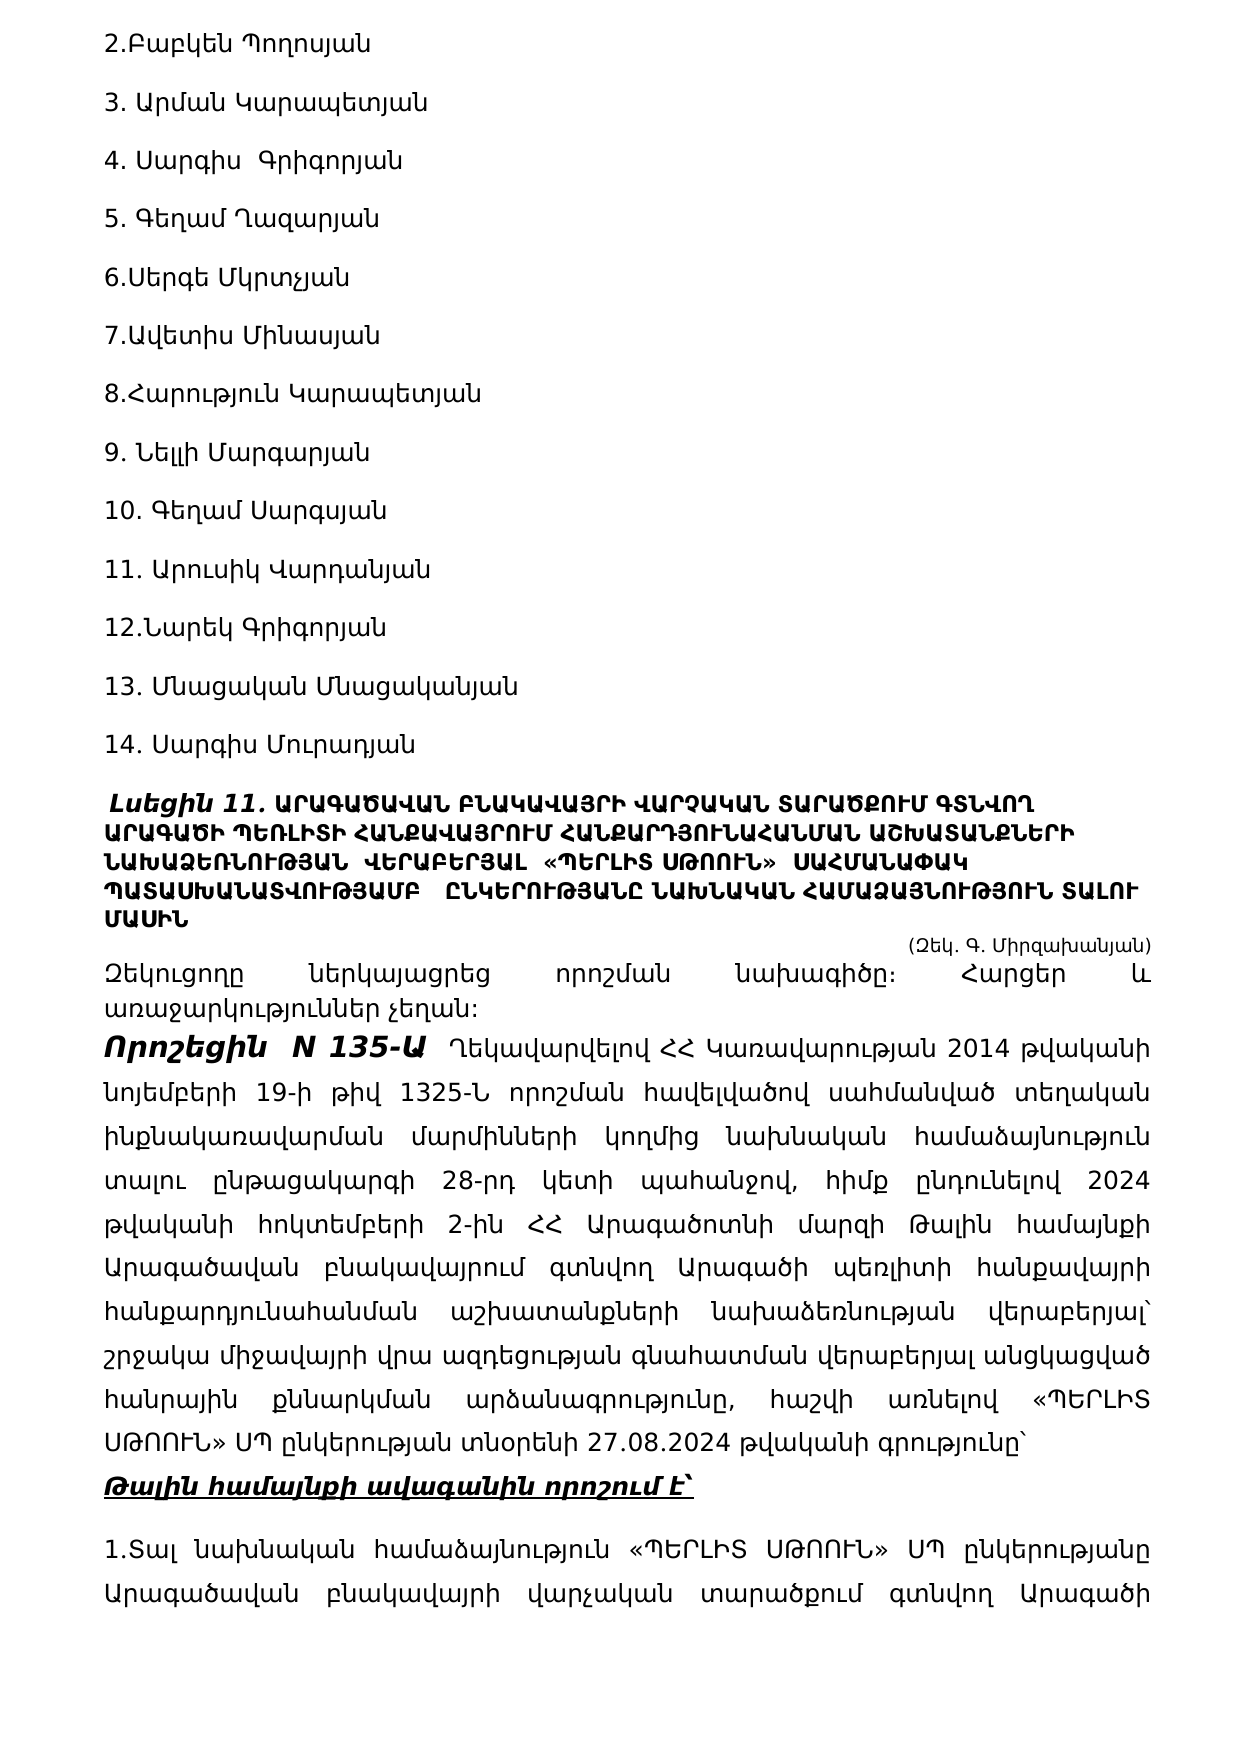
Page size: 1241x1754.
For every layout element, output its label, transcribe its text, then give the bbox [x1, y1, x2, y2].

text 8.Հարություն Կարապետյան [103, 379, 1152, 409]
text 5. Գեղամ Ղազարյան [103, 204, 1152, 234]
text Զեկուցողը ներկայացրեց որոշման նախագիծը։ Հարցեր և առաջարկություններ չեղան: [103, 959, 1152, 1024]
text 10. Գեղամ Սարգսյան [103, 496, 1152, 526]
text Լսեցին 11․ ԱՐԱԳԱԾԱՎԱՆ ԲՆԱԿԱՎԱՅՐԻ ՎԱՐՉԱԿԱՆ ՏԱՐԱԾՔՈՒՄ ԳՏՆՎՈՂ ԱՐԱԳԱԾԻ ՊԵՌԼԻՏԻ ՀԱՆՔԱՎԱՅՐՈՒՄ ՀԱՆՔԱՐԴՅՈՒՆԱՀԱՆՄԱՆ ԱՇԽԱՏԱՆՔՆԵՐԻ ՆԱԽԱՁԵՌՆՈՒԹՅԱՆ ՎԵՐԱԲԵՐՅԱԼ «ՊԵՐԼԻՏ ՍԹՈՈՒՆ» ՍԱՀՄԱՆԱՓԱԿ ՊԱՏԱՍԽԱՆԱՏՎՈՒԹՅԱՄԲ ԸՆԿԵՐՈՒԹՅԱՆԸ ՆԱԽՆԱԿԱՆ ՀԱՄԱՁԱՅՆՈՒԹՅՈՒՆ ՏԱԼՈՒ ՄԱՍԻՆ [103, 789, 1152, 933]
text 2.Բաբկեն Պողոսյան [103, 29, 1152, 59]
text Որոշեցին N 135-Ա Ղեկավարվելով ՀՀ Կառավարության 2014 թվականի նոյեմբերի 19-ի թիվ 1325-Ն որոշման հավելվածով սահմանված տեղական ինքնակառավարման մարմինների կողմից նախնական համաձայնություն տալու ընթացակարգի 28-րդ կետի պահանջով, հիմք ընդունելով 2024 թվականի հոկտեմբերի 2-ին ՀՀ Արագածոտնի մարզի Թալին համայնքի Արագածավան բնակավայրում գտնվող Արագածի պեռլիտի հանքավայրի հանքարդյունահանման աշխատանքների նախաձեռնության վերաբերյալ՝ շրջակա միջավայրի վրա ազդեցության գնահատման վերաբերյալ անցկացված հանրային քննարկման արձանագրությունը, հաշվի առնելով «ՊԵՐԼԻՏ ՍԹՈՈՒՆ» ՍՊ ընկերության տնօրենի 27․08․2024 թվականի գրությունը՝ [103, 1030, 1152, 1458]
text (Զեկ․ Գ․ Միրզախանյան) [103, 935, 1152, 957]
text Թալին համայնքի ավագանին որոշում է՝ [103, 1472, 1152, 1502]
text 11․ Արուսիկ Վարդանյան [103, 555, 1152, 584]
text 4. Սարգիս Գրիգորյան [103, 146, 1152, 175]
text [103, 1535, 1152, 1608]
text 6.Սերգե Մկրտչյան [103, 263, 1152, 292]
text 12․Նարեկ Գրիգորյան [103, 613, 1152, 643]
text 13․ Մնացական Մնացականյան [103, 672, 1152, 701]
text 3. Արման Կարապետյան [103, 88, 1152, 117]
text 9․ Նելլի Մարգարյան [103, 438, 1152, 467]
text 7.Ավետիս Մինասյան [103, 321, 1152, 350]
text 14․ Սարգիս Մուրադյան [103, 730, 1152, 760]
